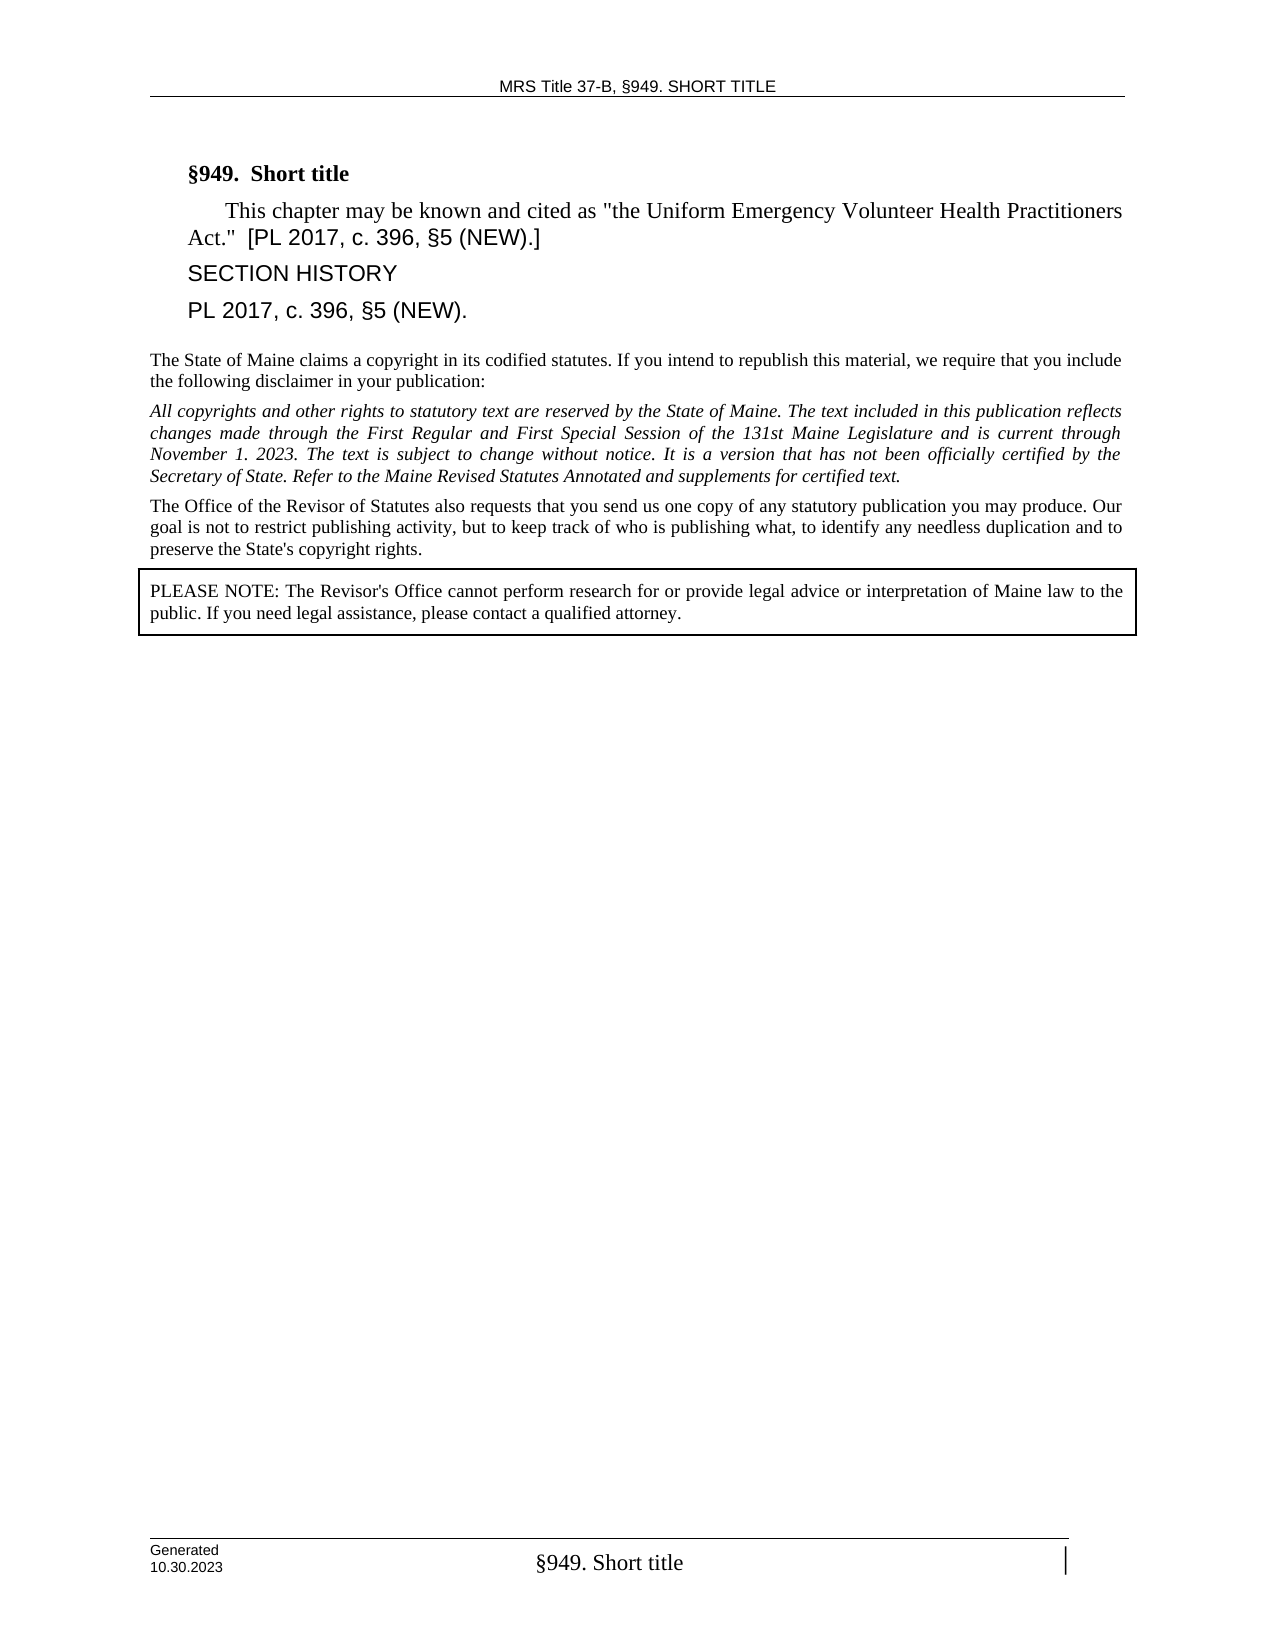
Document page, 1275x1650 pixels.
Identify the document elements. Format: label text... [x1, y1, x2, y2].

text The State of Maine claims a copyright in its codified statutes. If you intend to republish this material, we require that you include the following disclaimer in your publication: [150, 348, 1125, 392]
text The Office of the Revisor of Statutes also requests that you send us one copy of any statutory publication you may produce. Our goal is not to restrict publishing activity, but to keep track of who is publishing what, to identify any needless duplication and to preserve the State's copyright rights. [150, 494, 1125, 559]
text PLEASE NOTE: The Revisor's Office cannot perform research for or provide legal advice or interpretation of Maine law to the public. If you need legal assistance, please contact a qualified attorney. [140, 570, 1135, 634]
text SECTION HISTORY [187, 260, 1125, 287]
text All copyrights and other rights to statutory text are reserved by the State of Maine. The text included in this publication reflects changes made through the First Regular and First Special Session of the 131st Maine Legislature and is current through November 1. 2023 . The text is subject to change without notice. It is a version that has not been officially certified by the Secretary of State. Refer to the Maine Revised Statutes Annotated and supplements for certified text. [150, 400, 1125, 486]
text §949. Short title [187, 160, 1125, 187]
text This chapter may be known and cited as "the Uniform Emergency Volunteer Health Practitioners Act." [PL 2017, c. 396, §5 (NEW).] [187, 197, 1125, 250]
text PL 2017, c. 396, §5 (NEW). [187, 297, 1125, 323]
